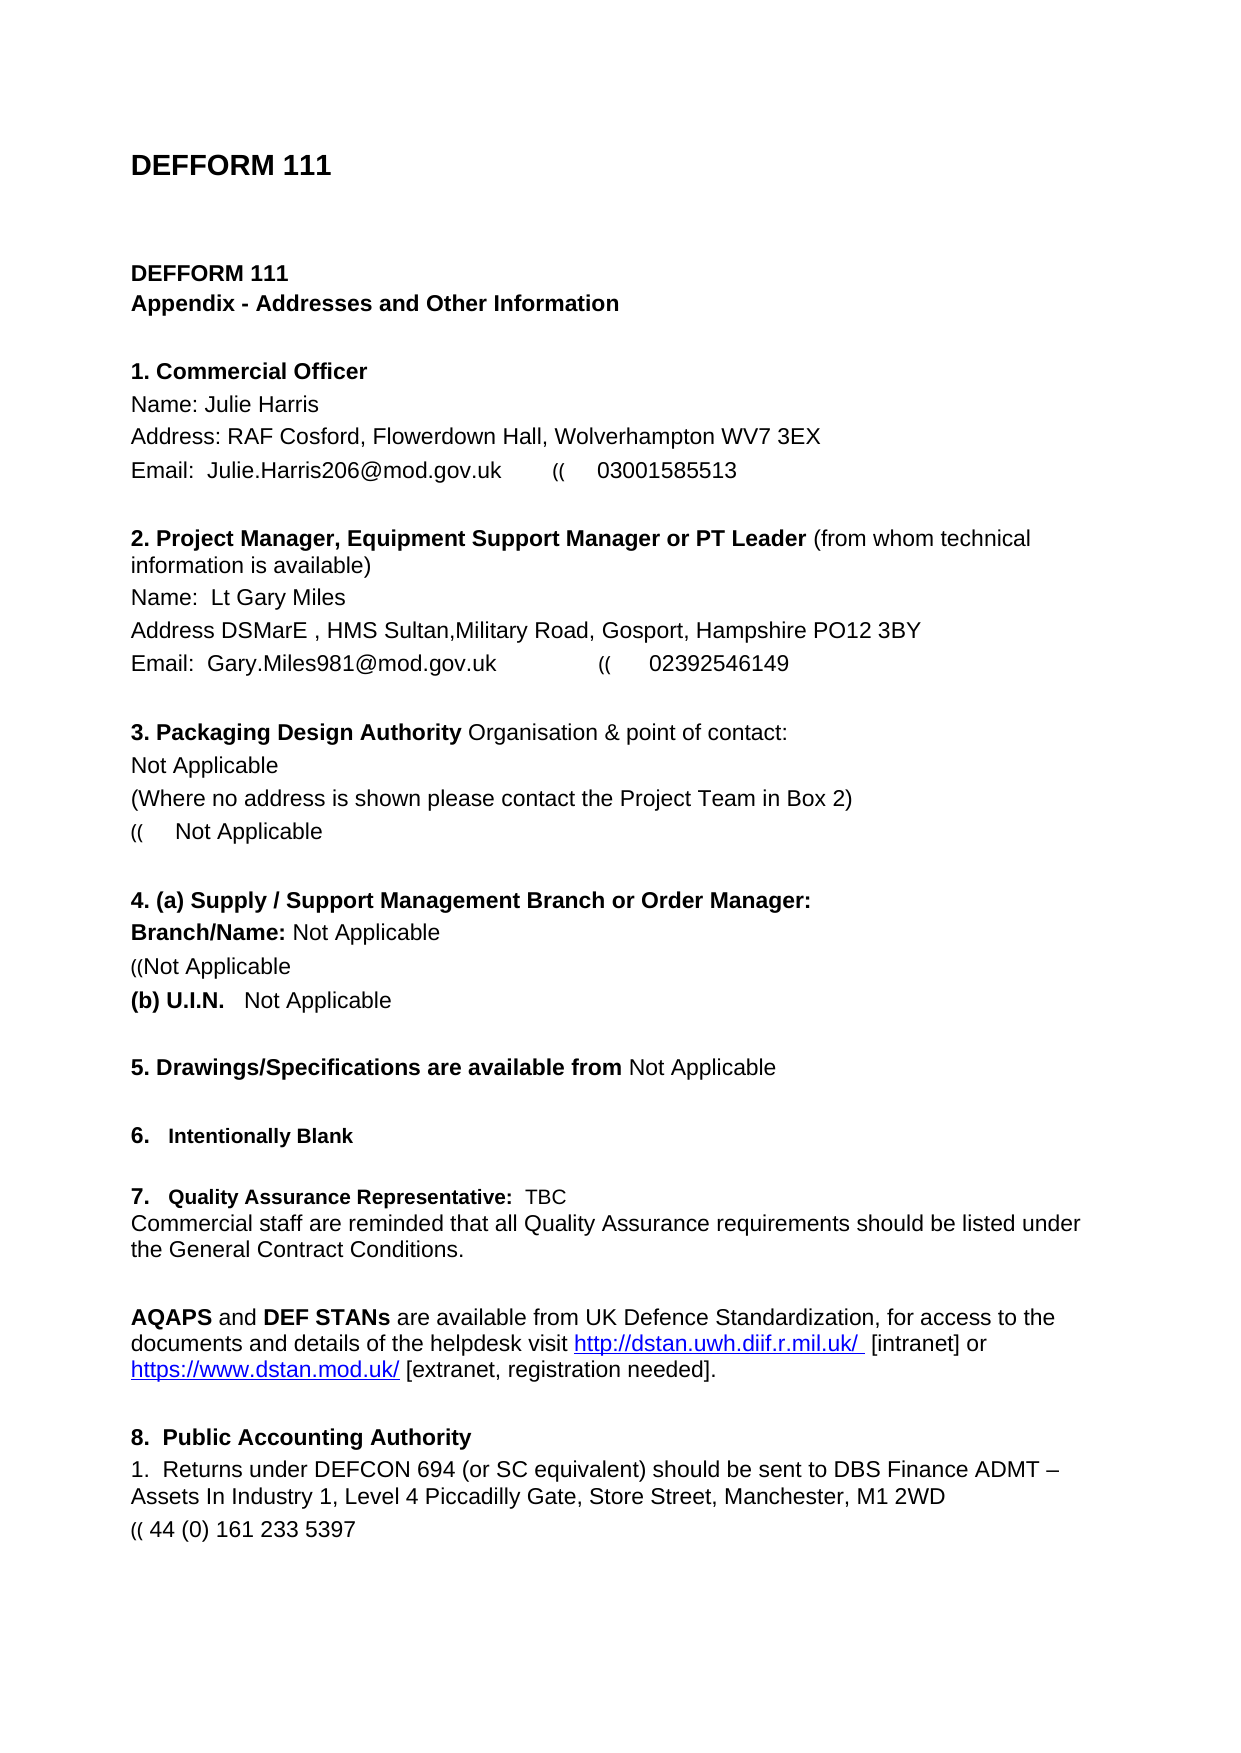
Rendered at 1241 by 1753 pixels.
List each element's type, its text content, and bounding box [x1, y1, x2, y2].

text 8. Public Accounting Authority [131, 1424, 1103, 1450]
text Address: RAF Cosford, Flowerdown Hall, Wolverhampton WV7 3EX [131, 423, 1103, 449]
text 1. Commercial Officer [131, 358, 1103, 384]
text Appendix - Addresses and Other Information [131, 290, 1103, 317]
text Commercial staff are reminded that all Quality Assurance requirements should be listed under the General Contract Conditions. [131, 1209, 1103, 1262]
text 2. Project Manager, Equipment Support Manager or PT Leader (from whom technical information is available) [131, 525, 1103, 578]
text 6. Intentionally Blank [131, 1122, 1103, 1148]
text Branch/Name: Not Applicable [131, 919, 1103, 946]
text 7. Quality Assurance Representative: TBC [131, 1183, 1103, 1209]
text (b) U.I.N. Not Applicable [131, 987, 1103, 1013]
text DEFFORM 111 [131, 260, 1091, 286]
text Address DSMarE , HMS Sultan,Military Road, Gosport, Hampshire PO12 3BY [131, 617, 1103, 643]
text (( Not Applicable [131, 817, 1103, 846]
text ((Not Applicable [131, 952, 1103, 980]
text DEFFORM 111 [131, 148, 1091, 181]
text 5. Drawings/Specifications are available from Not Applicable [131, 1054, 1103, 1081]
text Name: Julie Harris [131, 391, 1103, 417]
text Email: Julie.Harris206@mod.gov.uk (( 03001585513 [131, 456, 1103, 484]
text Not Applicable [131, 752, 1103, 778]
text Name: Lt Gary Miles [131, 584, 1103, 611]
text Email: Gary.Miles981@mod.gov.uk (( 02392546149 [131, 649, 1103, 678]
text (( 44 (0) 161 233 5397 [131, 1515, 1103, 1544]
text 4. (a) Supply / Support Management Branch or Order Manager: [131, 887, 1103, 913]
text 1. Returns under DEFCON 694 (or SC equivalent) should be sent to DBS Finance ADMT – Assets In Industry 1, Level 4 Piccadilly Gate, Store Street, Manchester, M1 2WD [131, 1456, 1103, 1509]
text AQAPS and DEF STANs are available from UK Defence Standardization, for access to the documents and details of the helpdesk visit http://dstan.uwh.diif.r.mil.uk/ [intranet] or https://www.dstan.mod.uk/ [extranet, registration needed]. [131, 1303, 1103, 1383]
text 3. Packaging Design Authority Organisation & point of contact: [131, 719, 1103, 746]
text (Where no address is shown please contact the Project Team in Box 2) [131, 784, 1103, 811]
